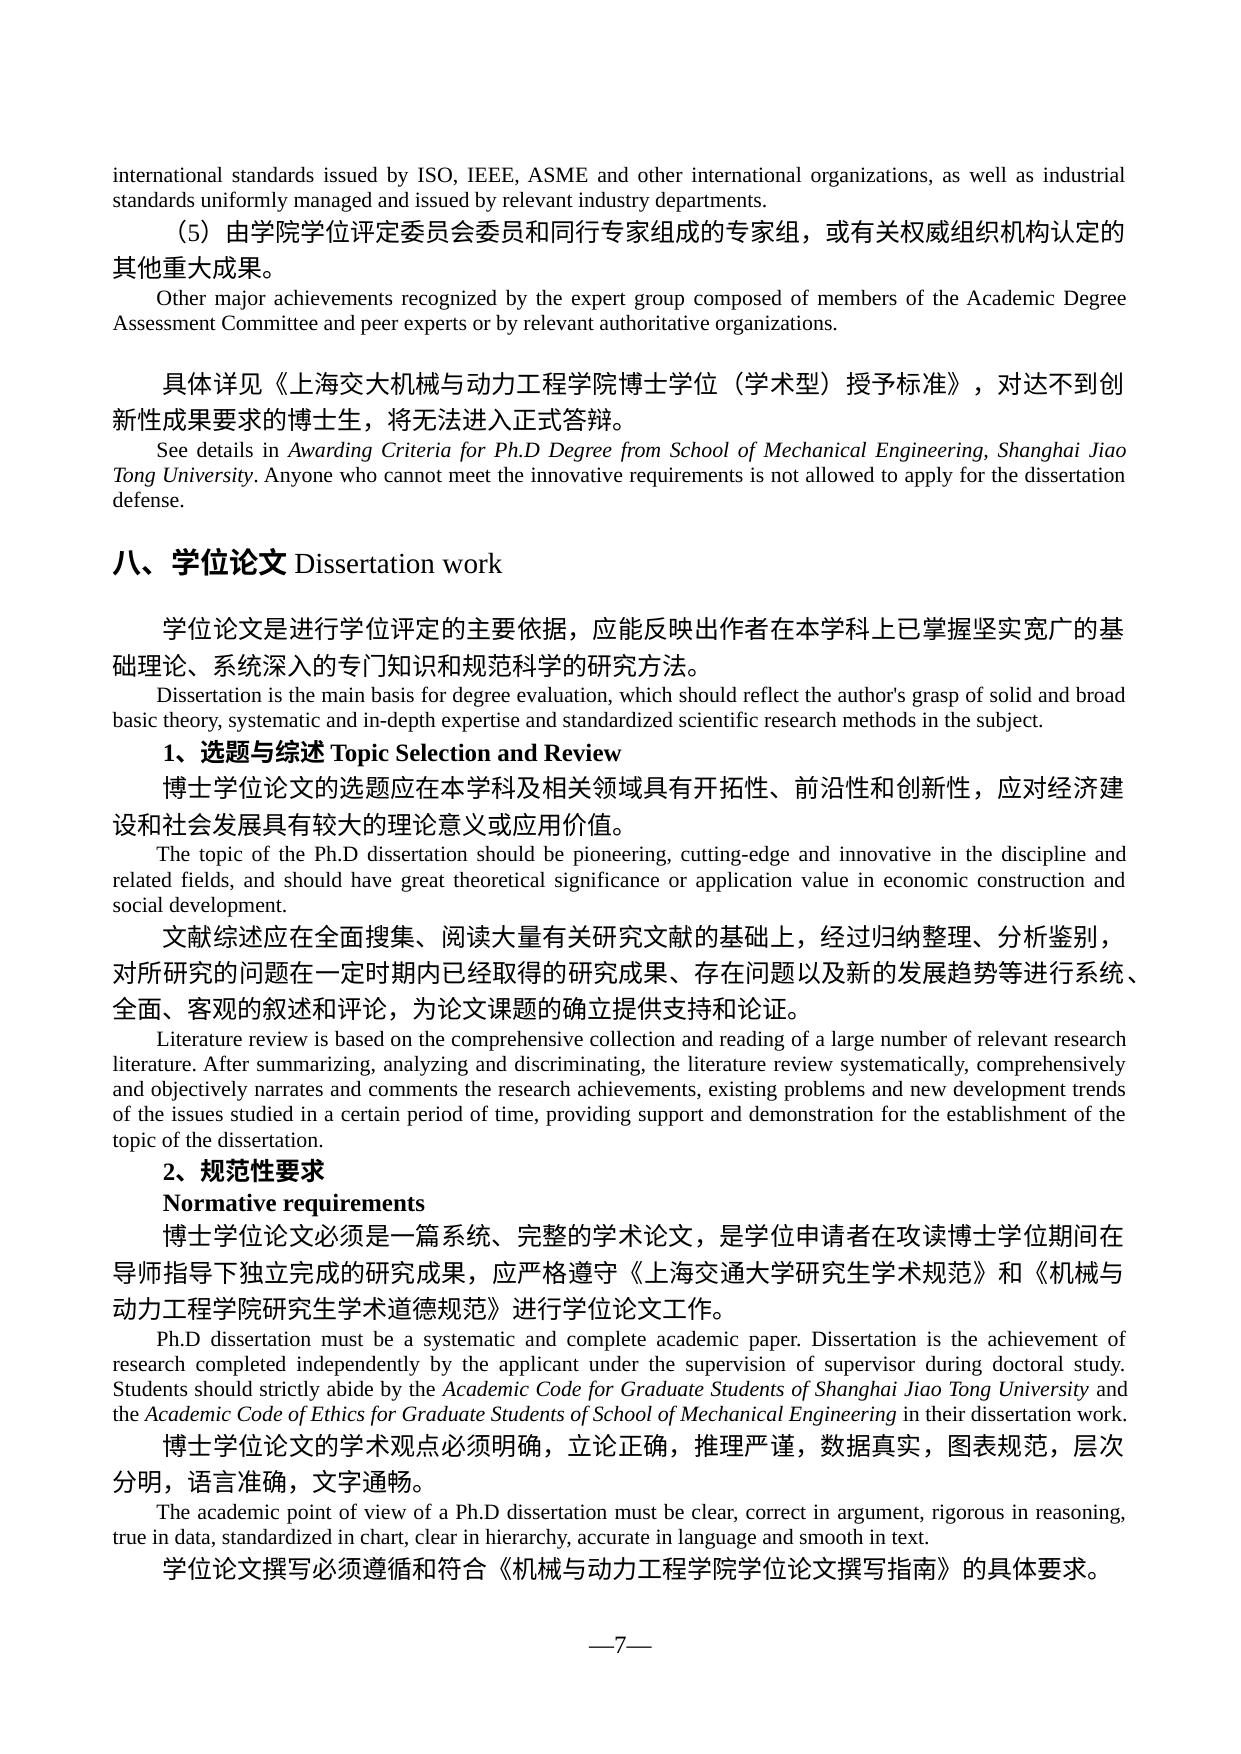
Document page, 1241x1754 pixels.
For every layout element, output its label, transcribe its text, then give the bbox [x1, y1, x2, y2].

text 具体详见《上海交大机械与动力工程学院博士学位（学术型）授予标准》，对达不到创新性成果要求的博士生，将无法进入正式答辩。 [112, 364, 1128, 437]
text 博士学位论文必须是一篇系统、完整的学术论文，是学位申请者在攻读博士学位期间在导师指导下独立完成的研究成果，应严格遵守《上海交通大学研究生学术规范》和《机械与动力工程学院研究生学术道德规范》进行学位论文工作。 [112, 1217, 1128, 1326]
text Ph.D dissertation must be a systematic and complete academic paper. Dissertation is the achievement of research completed independently by the applicant under the supervision of supervisor during doctoral study. Students should strictly abide by the Academic Code for Graduate Students of Shanghai Jiao Tong University and the Academic Code of Ethics for Graduate Students of School of Mechanical Engineering in their dissertation work. [112, 1326, 1128, 1426]
text 文献综述应在全面搜集、阅读大量有关研究文献的基础上，经过归纳整理、分析鉴别，对所研究的问题在一定时期内已经取得的研究成果、存在问题以及新的发展趋势等进行系统、全面、客观的叙述和评论，为论文课题的确立提供支持和论证。 [112, 917, 1128, 1026]
text 1、选题与综述Topic Selection and Review [112, 733, 1128, 769]
text 2、规范性要求 [112, 1152, 1128, 1188]
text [112, 162, 1128, 212]
text Normative requirements [112, 1188, 1128, 1217]
text The topic of the Ph.D dissertation should be pioneering, cutting-edge and innovative in the discipline and related fields, and should have great theoretical significance or application value in economic construction and social development. [112, 841, 1128, 917]
text Literature review is based on the comprehensive collection and reading of a large number of relevant research literature. After summarizing, analyzing and discriminating, the literature review systematically, comprehensively and objectively narrates and comments the research achievements, existing problems and new development trends of the issues studied in a certain period of time, providing support and demonstration for the establishment of the topic of the dissertation. [112, 1026, 1128, 1152]
text （5）由学院学位评定委员会委员和同行专家组成的专家组，或有关权威组织机构认定的其他重大成果。 [112, 212, 1128, 285]
text 八、学位论文 Dissertation work [112, 528, 1128, 593]
text 博士学位论文的选题应在本学科及相关领域具有开拓性、前沿性和创新性，应对经济建设和社会发展具有较大的理论意义或应用价值。 [112, 769, 1128, 841]
text 学位论文是进行学位评定的主要依据，应能反映出作者在本学科上已掌握坚实宽广的基础理论、系统深入的专门知识和规范科学的研究方法。 [112, 610, 1128, 682]
text 博士学位论文的学术观点必须明确，立论正确，推理严谨，数据真实，图表规范，层次分明，语言准确，文字通畅。 [112, 1426, 1128, 1499]
text See details in Awarding Criteria for Ph.D Degree from School of Mechanical Engineering, Shanghai Jiao Tong University. Anyone who cannot meet the innovative requirements is not allowed to apply for the dissertation defense. [112, 437, 1128, 512]
text 学位论文撰写必须遵循和符合《机械与动力工程学院学位论文撰写指南》的具体要求。 [112, 1549, 1128, 1586]
text The academic point of view of a Ph.D dissertation must be clear, correct in argument, rigorous in reasoning, true in data, standardized in chart, clear in hierarchy, accurate in language and smooth in text. [112, 1499, 1128, 1549]
text Other major achievements recognized by the expert group composed of members of the Academic Degree Assessment Committee and peer experts or by relevant authoritative organizations. [112, 285, 1128, 335]
text Dissertation is the main basis for degree evaluation, which should reflect the author's grasp of solid and broad basic theory, systematic and in-depth expertise and standardized scientific research methods in the subject. [112, 682, 1128, 733]
